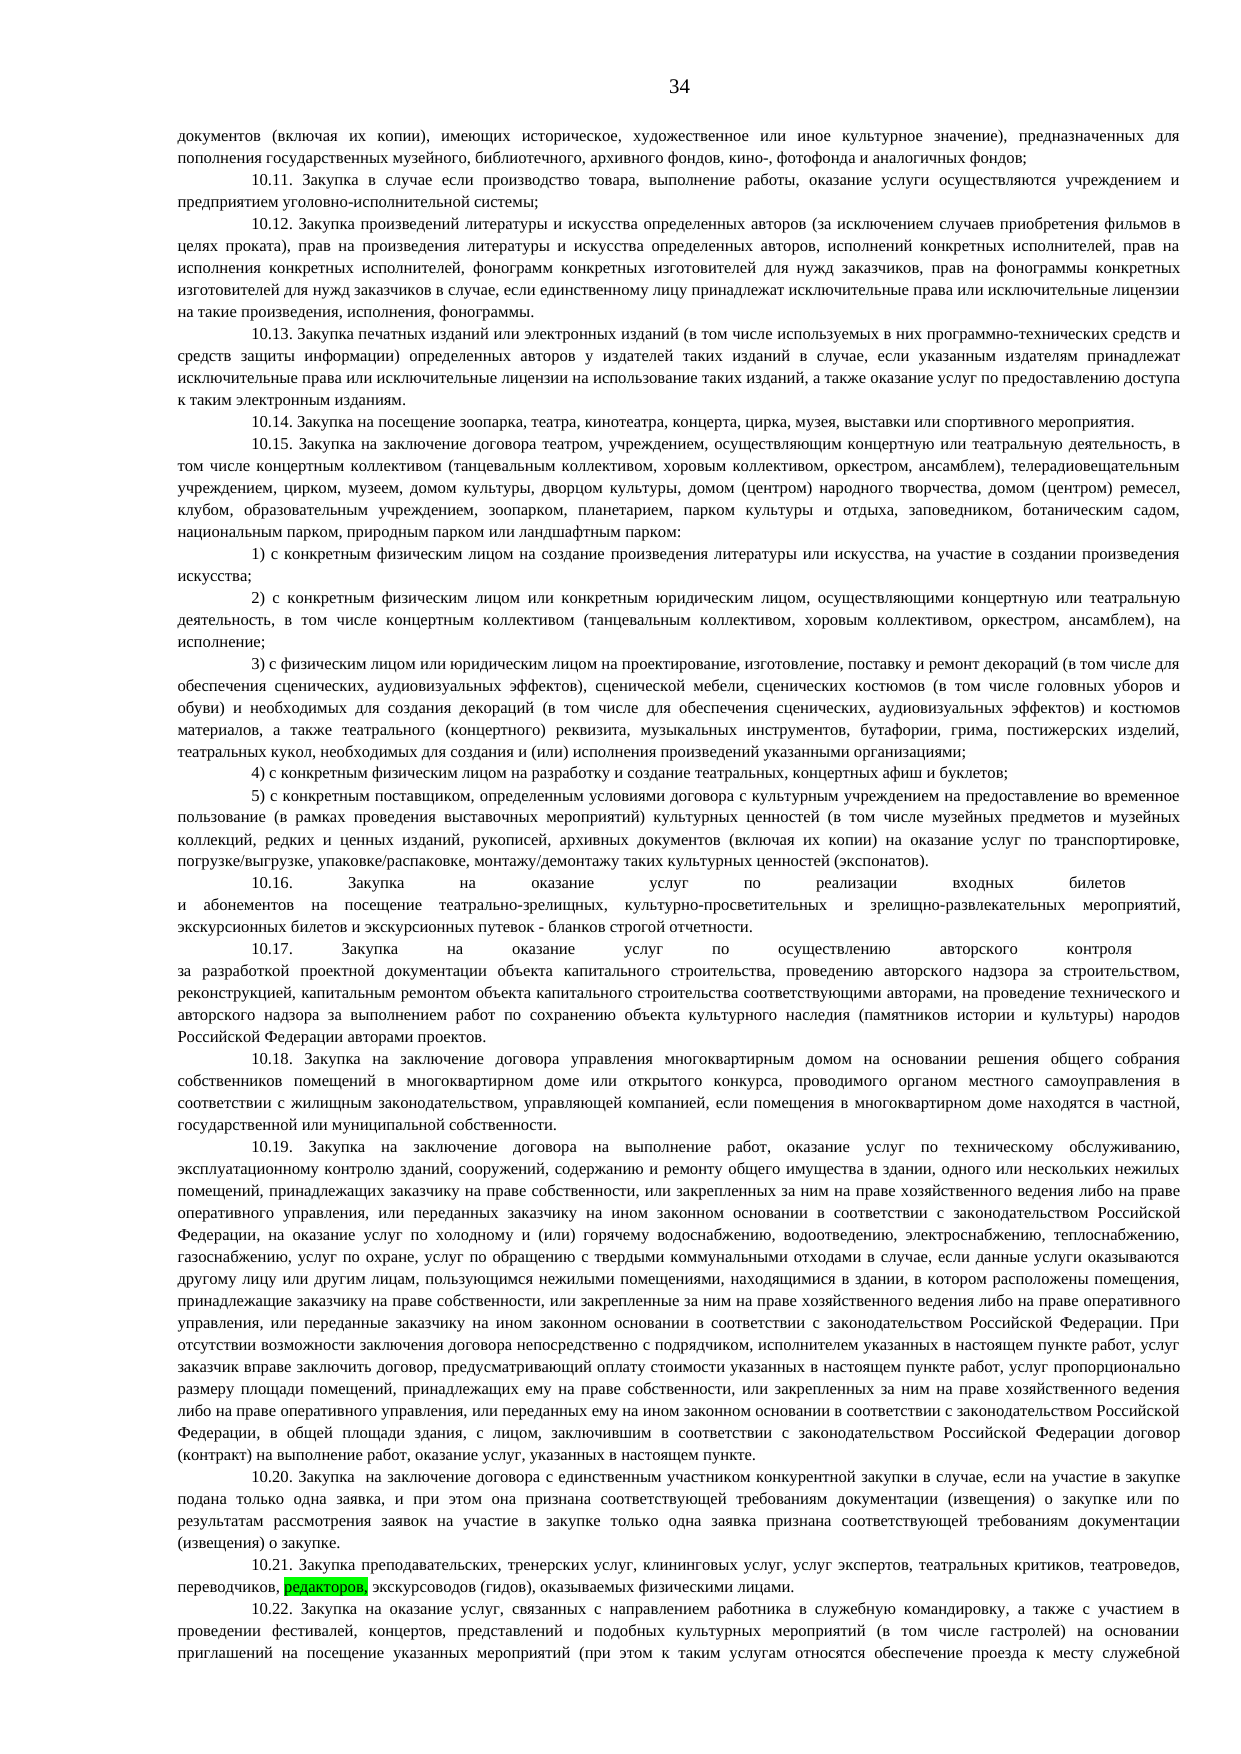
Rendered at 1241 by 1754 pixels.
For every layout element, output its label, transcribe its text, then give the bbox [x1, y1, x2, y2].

text 1) с конкретным физическим лицом на создание произведения литературы или искусства, на участие в создании произведения искусства; [177, 543, 1181, 585]
text 10.15. Закупка на заключение договора театром, учреждением, осуществляющим концертную или театральную деятельность, в том числе концертным коллективом (танцевальным коллективом, хоровым коллективом, оркестром, ансамблем), телерадиовещательным учреждением, цирком, музеем, домом культуры, дворцом культуры, домом (центром) народного творчества, домом (центром) ремесел, клубом, образовательным учреждением, зоопарком, планетарием, парком культуры и отдыха, заповедником, ботаническим садом, национальным парком, природным парком или ландшафтным парком: [177, 434, 1181, 541]
text 10.13. Закупка печатных изданий или электронных изданий (в том числе используемых в них программно-технических средств и средств защиты информации) определенных авторов у издателей таких изданий в случае, если указанным издателям принадлежат исключительные права или исключительные лицензии на использование таких изданий, а также оказание услуг по предоставлению доступа к таким электронным изданиям. [177, 324, 1181, 409]
text 5) с конкретным поставщиком, определенным условиями договора с культурным учреждением на предоставление во временное пользование (в рамках проведения выставочных мероприятий) культурных ценностей (в том числе музейных предметов и музейных коллекций, редких и ценных изданий, рукописей, архивных документов (включая их копии) на оказание услуг по транспортировке, погрузке/выгрузке, упаковке/распаковке, монтажу/демонтажу таких культурных ценностей (экспонатов). [177, 785, 1181, 870]
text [177, 126, 1181, 167]
text 10.19. Закупка на заключение договора на выполнение работ, оказание услуг по техническому обслуживанию, эксплуатационному контролю зданий, сооружений, содержанию и ремонту общего имущества в здании, одного или нескольких нежилых помещений, принадлежащих заказчику на праве собственности, или закрепленных за ним на праве хозяйственного ведения либо на праве оперативного управления, или переданных заказчику на ином законном основании в соответствии с законодательством Российской Федерации, на оказание услуг по холодному и (или) горячему водоснабжению, водоотведению, электроснабжению, теплоснабжению, газоснабжению, услуг по охране, услуг по обращению с твердыми коммунальными отходами в случае, если данные услуги оказываются другому лицу или другим лицам, пользующимся нежилыми помещениями, находящимися в здании, в котором расположены помещения, принадлежащие заказчику на праве собственности, или закрепленные за ним на праве хозяйственного ведения либо на праве оперативного управления, или переданные заказчику на ином законном основании в соответствии с законодательством Российской Федерации. При отсутствии возможности заключения договора непосредственно с подрядчиком, исполнителем указанных в настоящем пункте работ, услуг заказчик вправе заключить договор, предусматривающий оплату стоимости указанных в настоящем пункте работ, услуг пропорционально размеру площади помещений, принадлежащих ему на праве собственности, или закрепленных за ним на праве хозяйственного ведения либо на праве оперативного управления, или переданных ему на ином законном основании в соответствии с законодательством Российской Федерации, в общей площади здания, с лицом, заключившим в соответствии с законодательством Российской Федерации договор (контракт) на выполнение работ, оказание услуг, указанных в настоящем пункте. [177, 1137, 1181, 1464]
text 10.17. Закупка на оказание услуг по осуществлению авторского контроля за разработкой проектной документации объекта капитального строительства, проведению авторского надзора за строительством, реконструкцией, капитальным ремонтом объекта капитального строительства соответствующими авторами, на проведение технического и авторского надзора за выполнением работ по сохранению объекта культурного наследия (памятников истории и культуры) народов Российской Федерации авторами проектов. [177, 939, 1181, 1046]
text 3) с физическим лицом или юридическим лицом на проектирование, изготовление, поставку и ремонт декораций (в том числе для обеспечения сценических, аудиовизуальных эффектов), сценической мебели, сценических костюмов (в том числе головных уборов и обуви) и необходимых для создания декораций (в том числе для обеспечения сценических, аудиовизуальных эффектов) и костюмов материалов, а также театрального (концертного) реквизита, музыкальных инструментов, бутафории, грима, постижерских изделий, театральных кукол, необходимых для создания и (или) исполнения произведений указанными организациями; [177, 653, 1181, 761]
text 10.11. Закупка в случае если производство товара, выполнение работы, оказание услуги осуществляются учреждением и предприятием уголовно-исполнительной системы; [177, 170, 1181, 211]
text 10.21. Закупка преподавательских, тренерских услуг, клининговых услуг, услуг экспертов, театральных критиков, театроведов, переводчиков, редакторов, экскурсоводов (гидов), оказываемых физическими лицами. [177, 1554, 1181, 1596]
text 10.20. Закупка на заключение договора с единственным участником конкурентной закупки в случае, если на участие в закупке подана только одна заявка, и при этом она признана соответствующей требованиям документации (извещения) о закупке или по результатам рассмотрения заявок на участие в закупке только одна заявка признана соответствующей требованиям документации (извещения) о закупке. [177, 1467, 1181, 1552]
text 10.16. Закупка на оказание услуг по реализации входных билетов и абонементов на посещение театрально-зрелищных, культурно-просветительных и зрелищно-развлекательных мероприятий, экскурсионных билетов и экскурсионных путевок - бланков строгой отчетности. [177, 873, 1181, 936]
text 2) с конкретным физическим лицом или конкретным юридическим лицом, осуществляющими концертную или театральную деятельность, в том числе концертным коллективом (танцевальным коллективом, хоровым коллективом, оркестром, ансамблем), на исполнение; [177, 587, 1181, 651]
text 10.12. Закупка произведений литературы и искусства определенных авторов (за исключением случаев приобретения фильмов в целях проката), прав на произведения литературы и искусства определенных авторов, исполнений конкретных исполнителей, прав на исполнения конкретных исполнителей, фонограмм конкретных изготовителей для нужд заказчиков, прав на фонограммы конкретных изготовителей для нужд заказчиков в случае, если единственному лицу принадлежат исключительные права или исключительные лицензии на такие произведения, исполнения, фонограммы. [177, 214, 1181, 321]
text 10.18. Закупка на заключение договора управления многоквартирным домом на основании решения общего собрания собственников помещений в многоквартирном доме или открытого конкурса, проводимого органом местного самоуправления в соответствии с жилищным законодательством, управляющей компанией, если помещения в многоквартирном доме находятся в частной, государственной или муниципальной собственности. [177, 1049, 1181, 1134]
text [177, 1598, 1181, 1662]
text 10.14. Закупка на посещение зоопарка, театра, кинотеатра, концерта, цирка, музея, выставки или спортивного мероприятия. [177, 412, 1181, 431]
text 4) с конкретным физическим лицом на разработку и создание театральных, концертных афиш и буклетов; [177, 763, 1181, 782]
